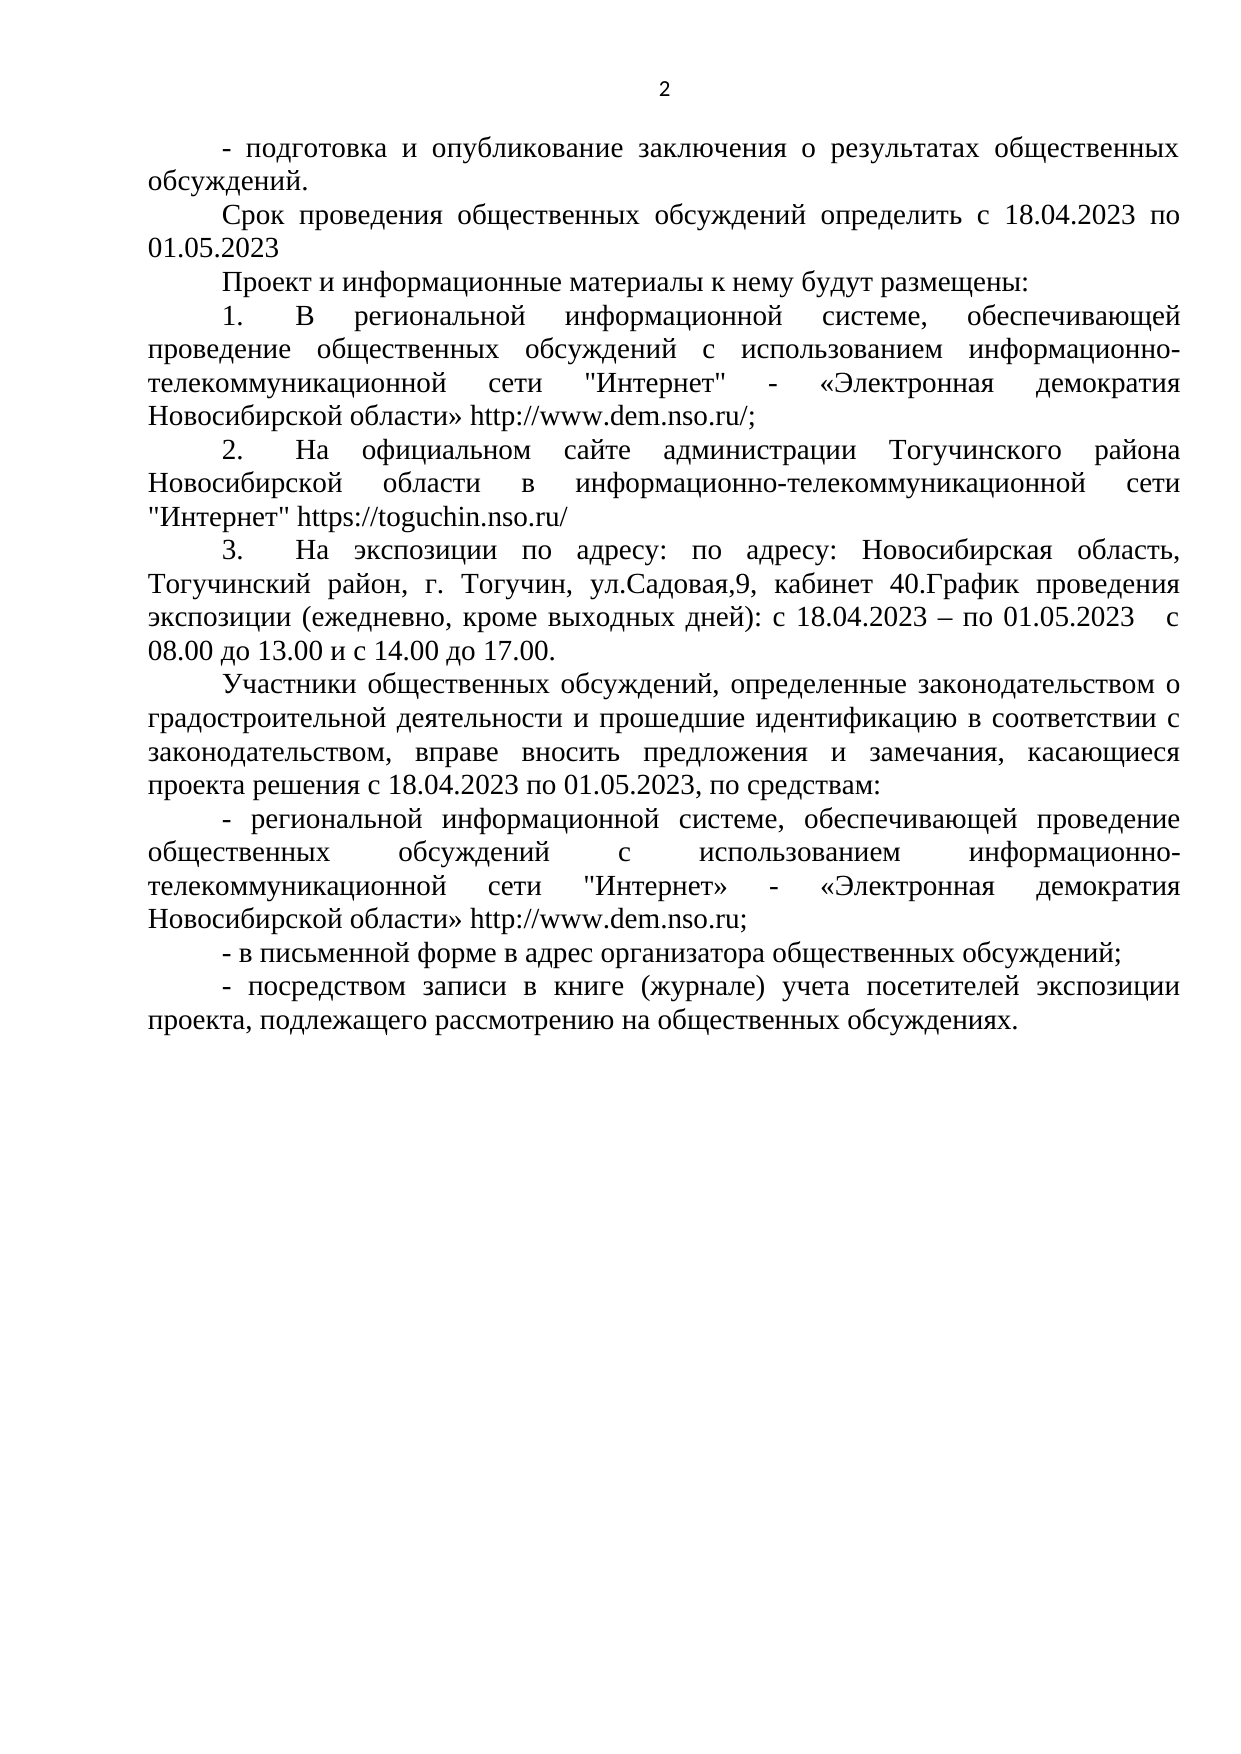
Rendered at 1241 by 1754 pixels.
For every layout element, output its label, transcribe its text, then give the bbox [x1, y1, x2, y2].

text Срок проведения общественных обсуждений определить с 18.04.2023 по 01.05.2023 [148, 197, 1181, 264]
text 2. На официальном сайте администрации Тогучинского района Новосибирской области в информационно-телекоммуникационной сети "Интернет" https://toguchin.nso.ru/ [148, 432, 1181, 532]
text 3. На экспозиции по адресу: по адресу: Новосибирская область, Тогучинский район, г. Тогучин, ул.Садовая,9, кабинет 40.График проведения экспозиции (ежедневно, кроме выходных дней): с 18.04.2023 – по 01.05.2023 с 08.00 до 13.00 и с 14.00 до 17.00. [148, 532, 1181, 667]
text 1. В региональной информационной системе, обеспечивающей проведение общественных обсуждений с использованием информационно-телекоммуникационной сети "Интернет" - «Электронная демократия Новосибирской области» http://www.dem.nso.ru/; [148, 298, 1181, 432]
text Участники общественных обсуждений, определенные законодательством о градостроительной деятельности и прошедшие идентификацию в соответствии с законодательством, вправе вносить предложения и замечания, касающиеся проекта решения с 18.04.2023 по 01.05.2023, по средствам: [148, 667, 1181, 801]
text - в письменной форме в адрес организатора общественных обсуждений; [148, 935, 1181, 968]
text - региональной информационной системе, обеспечивающей проведение общественных обсуждений с использованием информационно-телекоммуникационной сети "Интернет» - «Электронная демократия Новосибирской области» http://www.dem.nso.ru; [148, 801, 1181, 935]
text Проект и информационные материалы к нему будут размещены: [148, 264, 1181, 298]
text - посредством записи в книге (журнале) учета посетителей экспозиции проекта, подлежащего рассмотрению на общественных обсуждениях. [148, 968, 1181, 1036]
text - подготовка и опубликование заключения о результатах общественных обсуждений. [148, 130, 1181, 197]
